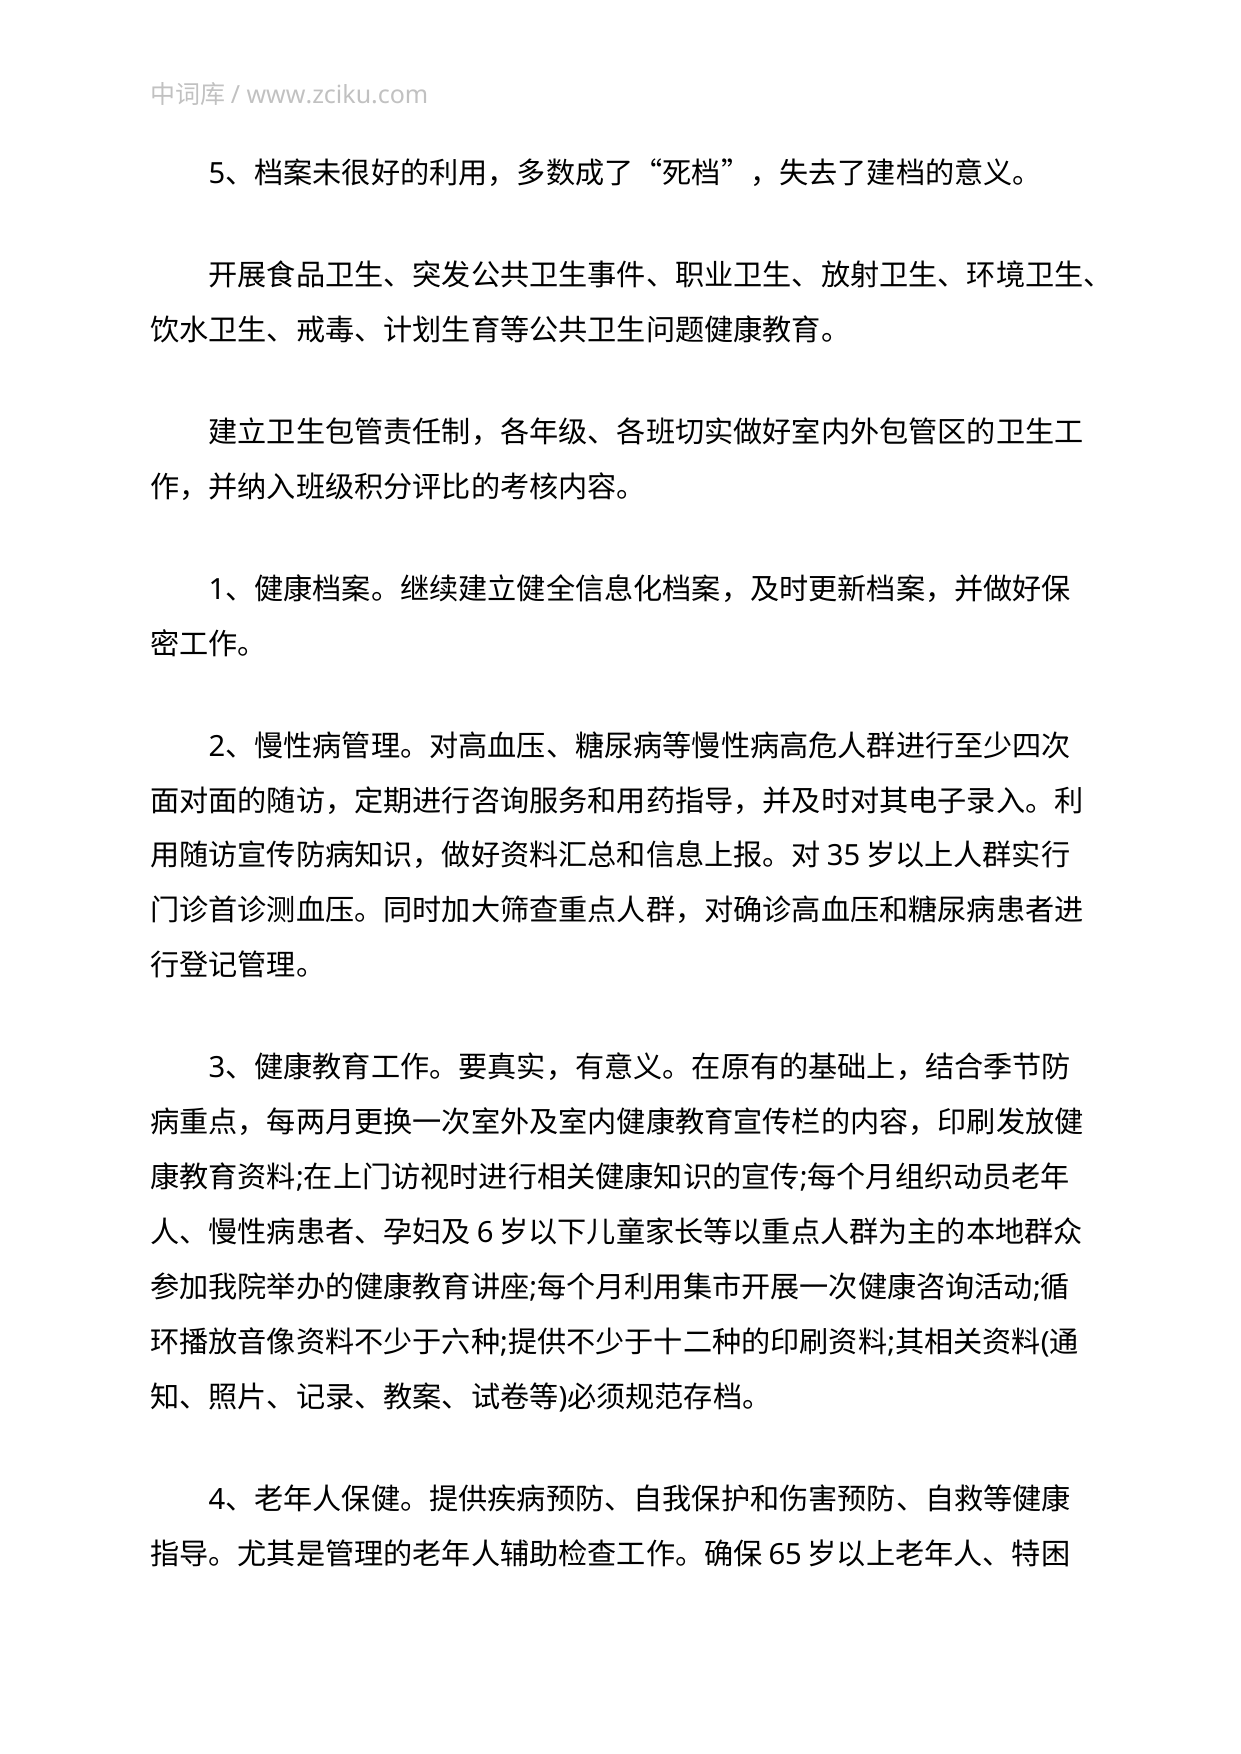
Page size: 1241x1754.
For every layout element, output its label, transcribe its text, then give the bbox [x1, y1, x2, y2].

text 3、健康教育工作。要真实，有意义。在原有的基础上，结合季节防病重点，每两月更换一次室外及室内健康教育宣传栏的内容，印刷发放健康教育资料;在上门访视时进行相关健康知识的宣传;每个月组织动员老年人、慢性病患者、孕妇及6岁以下儿童家长等以重点人群为主的本地群众参加我院举办的健康教育讲座;每个月利用集市开展一次健康咨询活动;循环播放音像资料不少于六种;提供不少于十二种的印刷资料;其相关资料(通知、照片、记录、教案、试卷等)必须规范存档。 [150, 1044, 1090, 1416]
text 2、慢性病管理。对高血压、糖尿病等慢性病高危人群进行至少四次面对面的随访，定期进行咨询服务和用药指导，并及时对其电子录入。利用随访宣传防病知识，做好资料汇总和信息上报。对35岁以上人群实行门诊首诊测血压。同时加大筛查重点人群，对确诊高血压和糖尿病患者进行登记管理。 [150, 722, 1090, 984]
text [150, 1476, 1090, 1573]
text 开展食品卫生、突发公共卫生事件、职业卫生、放射卫生、环境卫生、饮水卫生、戒毒、计划生育等公共卫生问题健康教育。 [150, 252, 1090, 349]
text 5、档案未很好的利用，多数成了“死档”，失去了建档的意义。 [150, 150, 1090, 192]
text 1、健康档案。继续建立健全信息化档案，及时更新档案，并做好保密工作。 [150, 565, 1090, 663]
text 建立卫生包管责任制，各年级、各班切实做好室内外包管区的卫生工作，并纳入班级积分评比的考核内容。 [150, 409, 1090, 506]
